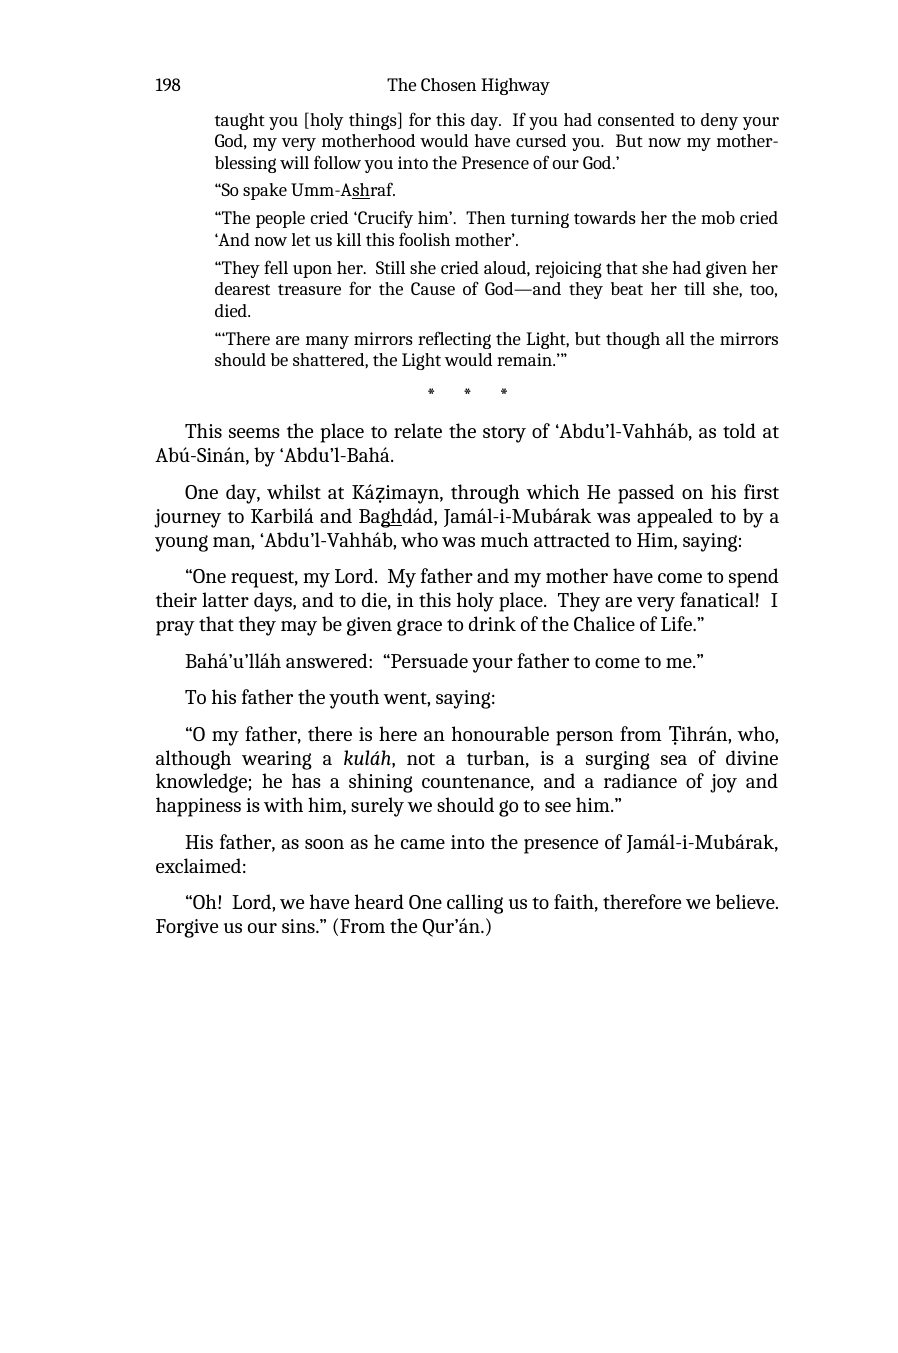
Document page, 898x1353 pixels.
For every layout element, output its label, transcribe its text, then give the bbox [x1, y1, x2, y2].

text To his father the youth went, saying: [155, 686, 779, 710]
text “O my father, there is here an honourable person from Ṭihrán, who, although wearing a kuláh, not a turban, is a surging sea of divine knowledge; he has a shining countenance, and a radiance of joy and happiness is with him, surely we should go to see him.” [155, 722, 779, 818]
text “One request, my Lord. My father and my mother have come to spend their latter days, and to die, in this holy place. They are very fanatical! I pray that they may be given grace to drink of the Chalice of Life.” [155, 565, 779, 637]
text “Oh! Lord, we have heard One calling us to faith, therefore we believe. Forgive us our sins.” (From the Qur’án.) [155, 891, 779, 939]
text His father, as soon as he came into the presence of Jamál-i-Mubárak, exclaimed: [155, 831, 779, 878]
text Bahá’u’lláh answered: “Persuade your father to come to me.” [155, 649, 779, 673]
text This seems the place to relate the story of ‘Abdu’l-Vahháb, as told at Abú-Sinán, by ‘Abdu’l-Bahá. [155, 420, 779, 468]
text One day, whilst at Káẓimayn, through which He passed on his first journey to Karbilá and Baghdád, Jamál-i-Mubárak was appealed to by a young man, ‘Abdu’l-Vahháb, who was much attracted to Him, saying: [155, 481, 779, 552]
text “They fell upon her. Still she cried aloud, rejoicing that she had given her dearest treasure for the Cause of God—and they beat her till she, too, died. [214, 257, 779, 322]
text “The people cried ‘Crucify him’. Then turning towards her the mob cried ‘And now let us kill this foolish mother’. [214, 208, 779, 251]
text * * * [155, 384, 779, 408]
text “So spake Umm-Ashraf. [214, 180, 779, 202]
text taught you [holy things] for this day. If you had consented to deny your God, my very motherhood would have cursed you. But now my mother-blessing will follow you into the Presence of our God.’ [214, 109, 779, 174]
text “‘There are many mirrors reflecting the Light, but though all the mirrors should be shattered, the Light would remain.’” [214, 328, 779, 371]
